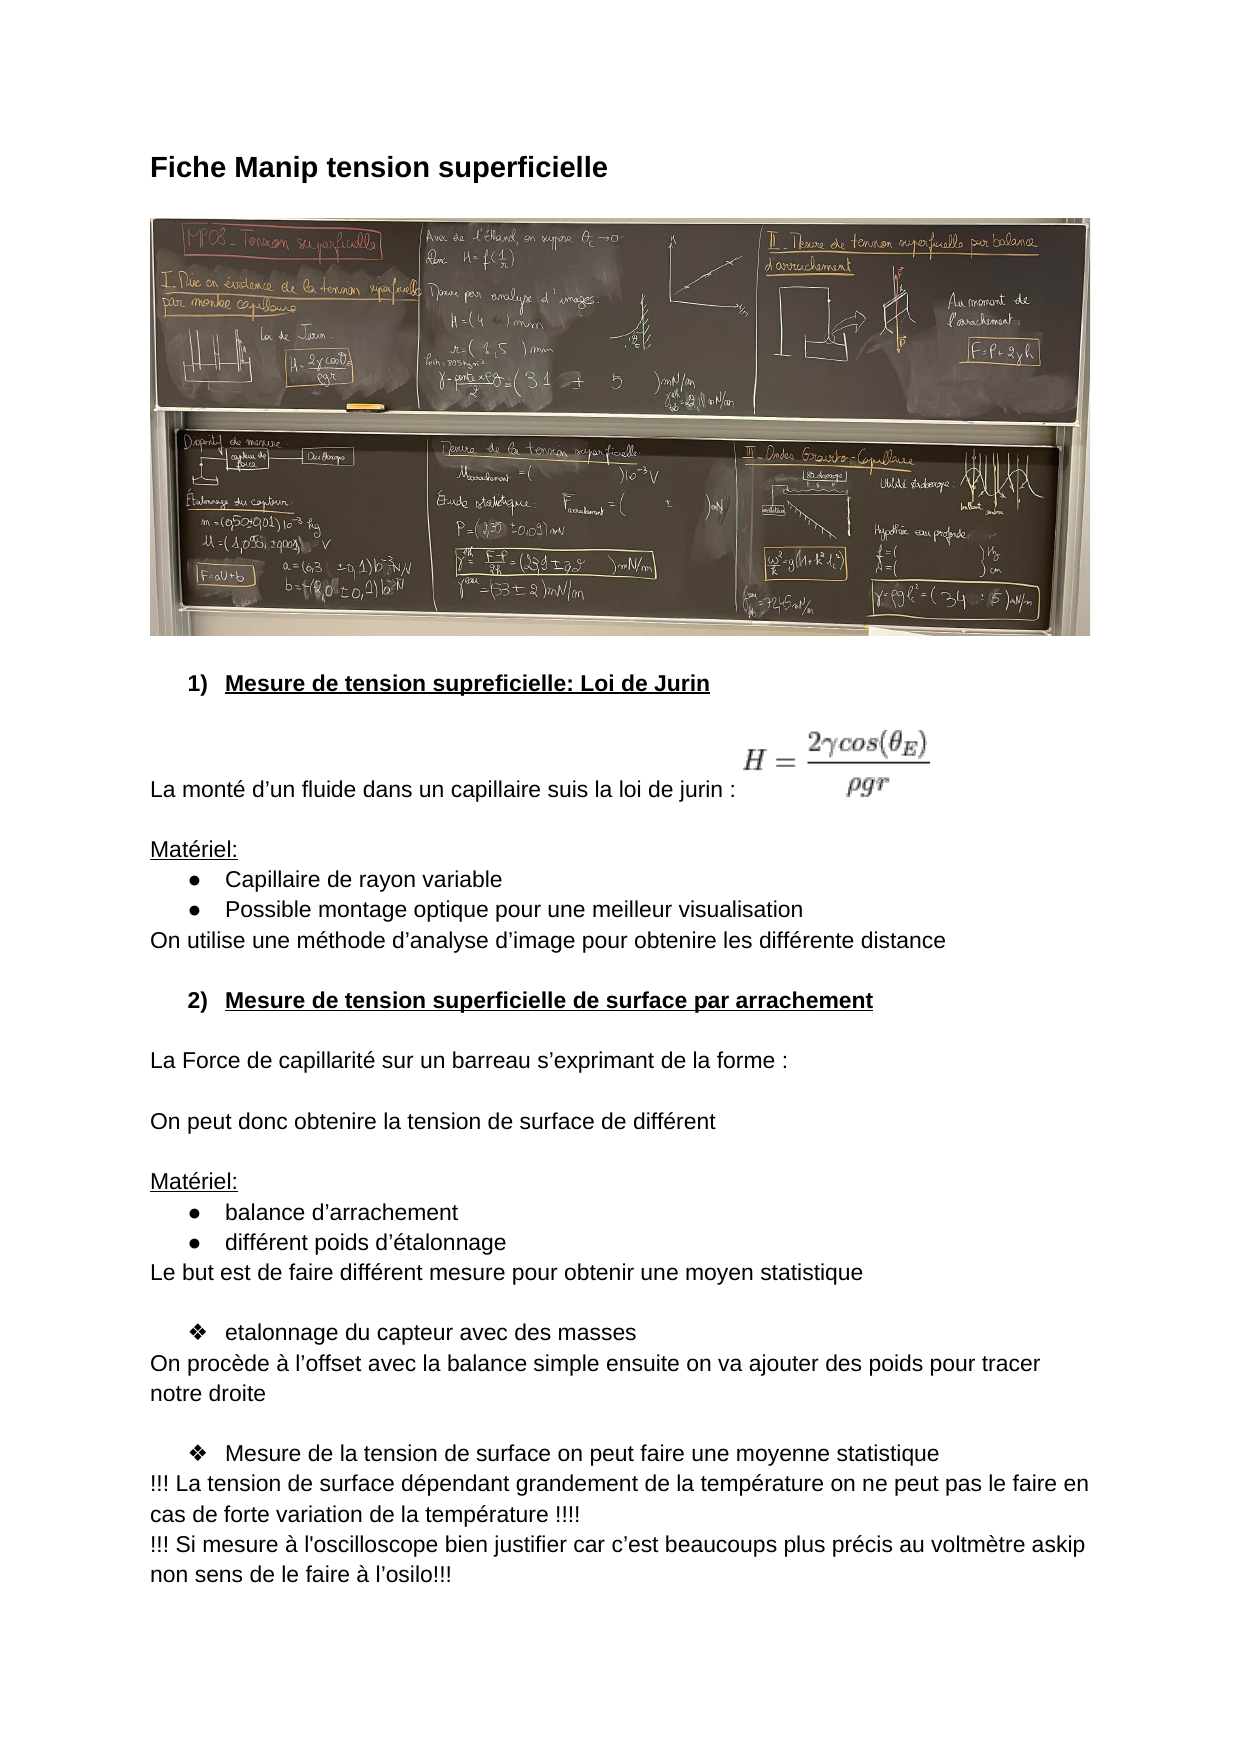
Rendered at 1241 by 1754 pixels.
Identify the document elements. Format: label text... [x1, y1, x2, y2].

text !!! La tension de surface dépendant grandement de la température on ne peut pas le faire en cas de forte variation de la température !!!! [150, 1470, 1090, 1527]
list différent poids d’étalonnage [187, 1229, 1090, 1255]
list balance d’arrachement [187, 1198, 1090, 1225]
text Fiche Manip tension superficielle [150, 150, 1090, 183]
text La monté d’un fluide dans un capillaire suis la loi de jurin : [150, 730, 1090, 802]
list etalonnage du capteur avec des masses [187, 1319, 1090, 1346]
text On procède à l’offset avec la balance simple ensuite on va ajouter des poids pour tracer notre droite [150, 1349, 1090, 1406]
picture [742, 730, 930, 797]
text On utilise une méthode d’analyse d’image pour obtenire les différente distance [150, 927, 1090, 953]
list Mesure de tension supreficielle: Loi de Jurin [187, 669, 1090, 696]
list Possible montage optique pour une meilleur visualisation [187, 896, 1090, 923]
text !!! Si mesure à l'oscilloscope bien justifier car c’est beaucoups plus précis au voltmètre askip non sens de le faire à l’osilo!!! [150, 1531, 1090, 1587]
picture [150, 218, 1091, 636]
list Capillaire de rayon variable [187, 866, 1090, 893]
text Le but est de faire différent mesure pour obtenir une moyen statistique [150, 1259, 1090, 1285]
text La Force de capillarité sur un barreau s’exprimant de la forme : [150, 1047, 1090, 1074]
list Mesure de tension superficielle de surface par arrachement [187, 987, 1090, 1013]
text Matériel: [150, 1168, 1090, 1195]
list Mesure de la tension de surface on peut faire une moyenne statistique [187, 1440, 1090, 1467]
text On peut donc obtenire la tension de surface de différent [150, 1108, 1090, 1134]
text Matériel: [150, 836, 1090, 862]
